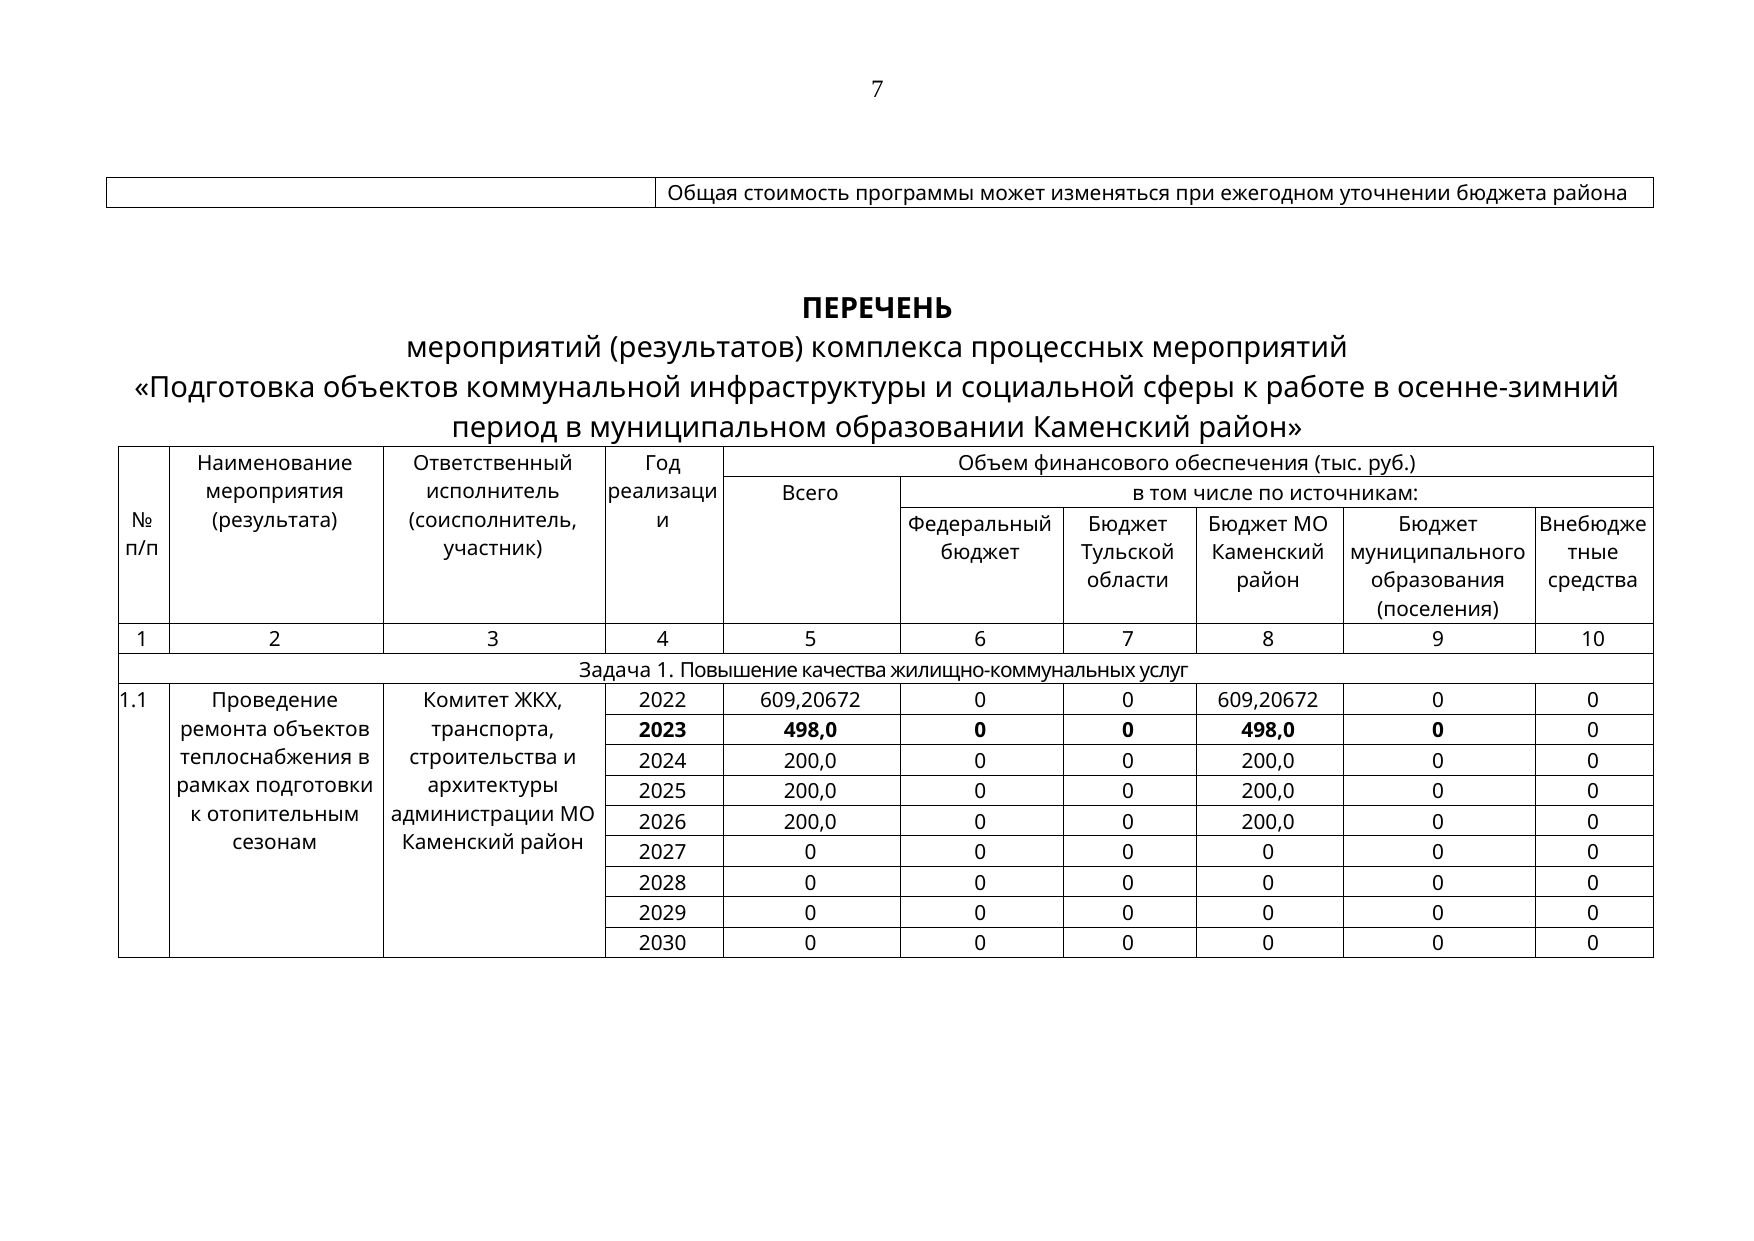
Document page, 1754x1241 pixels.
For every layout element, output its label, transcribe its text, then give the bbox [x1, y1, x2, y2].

table_cell 609,20672 [1197, 684, 1343, 714]
table_cell 0 [1536, 684, 1653, 714]
table_cell 6 [901, 624, 1063, 653]
table_cell 2024 [606, 745, 723, 774]
table_cell 0 [1197, 836, 1343, 866]
table_cell 0 [1344, 745, 1535, 774]
table_cell 0 [1536, 897, 1653, 927]
table_cell 7 [1064, 624, 1196, 653]
table_cell 498,0 [724, 715, 900, 744]
table_cell 0 [1344, 776, 1535, 805]
table_header Год реализации [606, 447, 723, 622]
table_cell 0 [901, 715, 1063, 744]
table_cell 9 [1344, 624, 1535, 653]
table_cell Задача 1. Повышение качества жилищно-коммунальных услуг [119, 654, 1653, 683]
table_cell 0 [1064, 928, 1196, 957]
table_cell 0 [1536, 836, 1653, 866]
table_cell 0 [1536, 715, 1653, 744]
table_cell 8 [1197, 624, 1343, 653]
table_cell 0 [1064, 715, 1196, 744]
table_cell 2 [170, 624, 383, 653]
table_cell 0 [901, 684, 1063, 714]
table_cell 0 [1344, 806, 1535, 835]
table_cell 0 [1344, 836, 1535, 866]
text «Подготовка объектов коммунальной инфраструктуры и социальной сферы к работе в осенне-зимний период в муниципальном образовании Каменский район» [118, 366, 1636, 446]
table_cell Всего [724, 477, 900, 622]
table_header Ответственный исполнитель (соисполнитель, участник) [384, 447, 605, 622]
table_cell 0 [724, 928, 900, 957]
table_cell в том числе по источникам: [901, 477, 1653, 507]
table_cell 0 [724, 867, 900, 896]
text ПЕРЕЧЕНЬ [118, 287, 1636, 327]
table_cell 0 [901, 928, 1063, 957]
table_cell 0 [1536, 928, 1653, 957]
table_cell 200,0 [724, 745, 900, 774]
table_cell 0 [1064, 776, 1196, 805]
table_cell Внебюджетные средства [1536, 508, 1653, 622]
table_cell 0 [1344, 867, 1535, 896]
table_cell 0 [901, 806, 1063, 835]
table_cell Федеральный бюджет [901, 508, 1063, 622]
table_cell 0 [1344, 684, 1535, 714]
table_cell 0 [1197, 897, 1343, 927]
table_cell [656, 178, 1653, 207]
table_cell 1.1 [119, 684, 169, 957]
table_cell Бюджет Тульской области [1064, 508, 1196, 622]
table_cell 0 [1536, 776, 1653, 805]
table_cell 0 [1536, 867, 1653, 896]
table_cell Комитет ЖКХ, транспорта, строительства и архитектуры администрации МО Каменский район [384, 684, 605, 957]
table_cell 498,0 [1197, 715, 1343, 744]
table_cell 200,0 [1197, 776, 1343, 805]
table_header Объем финансового обеспечения (тыс. руб.) [724, 447, 1653, 476]
table_cell 0 [1064, 745, 1196, 774]
table_cell 2023 [606, 715, 723, 744]
table_cell 0 [724, 836, 900, 866]
table_cell 2028 [606, 867, 723, 896]
table_cell 0 [1197, 928, 1343, 957]
table_cell 2029 [606, 897, 723, 927]
table_cell 0 [901, 867, 1063, 896]
table_cell 0 [1536, 806, 1653, 835]
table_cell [107, 178, 655, 207]
table_cell 0 [1197, 867, 1343, 896]
table_cell 200,0 [1197, 806, 1343, 835]
table_cell 0 [901, 836, 1063, 866]
table_cell 2030 [606, 928, 723, 957]
table_cell 3 [384, 624, 605, 653]
table_cell 2025 [606, 776, 723, 805]
table_cell 200,0 [724, 806, 900, 835]
table_cell 10 [1536, 624, 1653, 653]
table_cell 200,0 [1197, 745, 1343, 774]
table_cell Бюджет муниципального образования (поселения) [1344, 508, 1535, 622]
table_cell 5 [724, 624, 900, 653]
table_cell 0 [901, 745, 1063, 774]
table_cell 200,0 [724, 776, 900, 805]
table_cell 0 [1064, 806, 1196, 835]
table_cell 0 [1536, 745, 1653, 774]
table_cell 1 [119, 624, 169, 653]
table_cell 0 [1064, 836, 1196, 866]
table_cell Бюджет МО Каменский район [1197, 508, 1343, 622]
table_header № п/п [119, 447, 169, 622]
table_cell Проведение ремонта объектов теплоснабжения в рамках подготовки к отопительным сезонам [170, 684, 383, 957]
table_cell 4 [606, 624, 723, 653]
table_cell 0 [1064, 867, 1196, 896]
table_cell 2026 [606, 806, 723, 835]
table_cell 0 [1344, 715, 1535, 744]
table_cell 609,20672 [724, 684, 900, 714]
text мероприятий (результатов) комплекса процессных мероприятий [118, 327, 1636, 366]
table_header Наименование мероприятия (результата) [170, 447, 383, 622]
table_cell 0 [1064, 684, 1196, 714]
table_cell 0 [1064, 897, 1196, 927]
table_cell 0 [901, 897, 1063, 927]
table_cell 2022 [606, 684, 723, 714]
table_cell 0 [724, 897, 900, 927]
table_cell 0 [1344, 928, 1535, 957]
table_cell 0 [901, 776, 1063, 805]
table_cell 2027 [606, 836, 723, 866]
table_cell 0 [1344, 897, 1535, 927]
